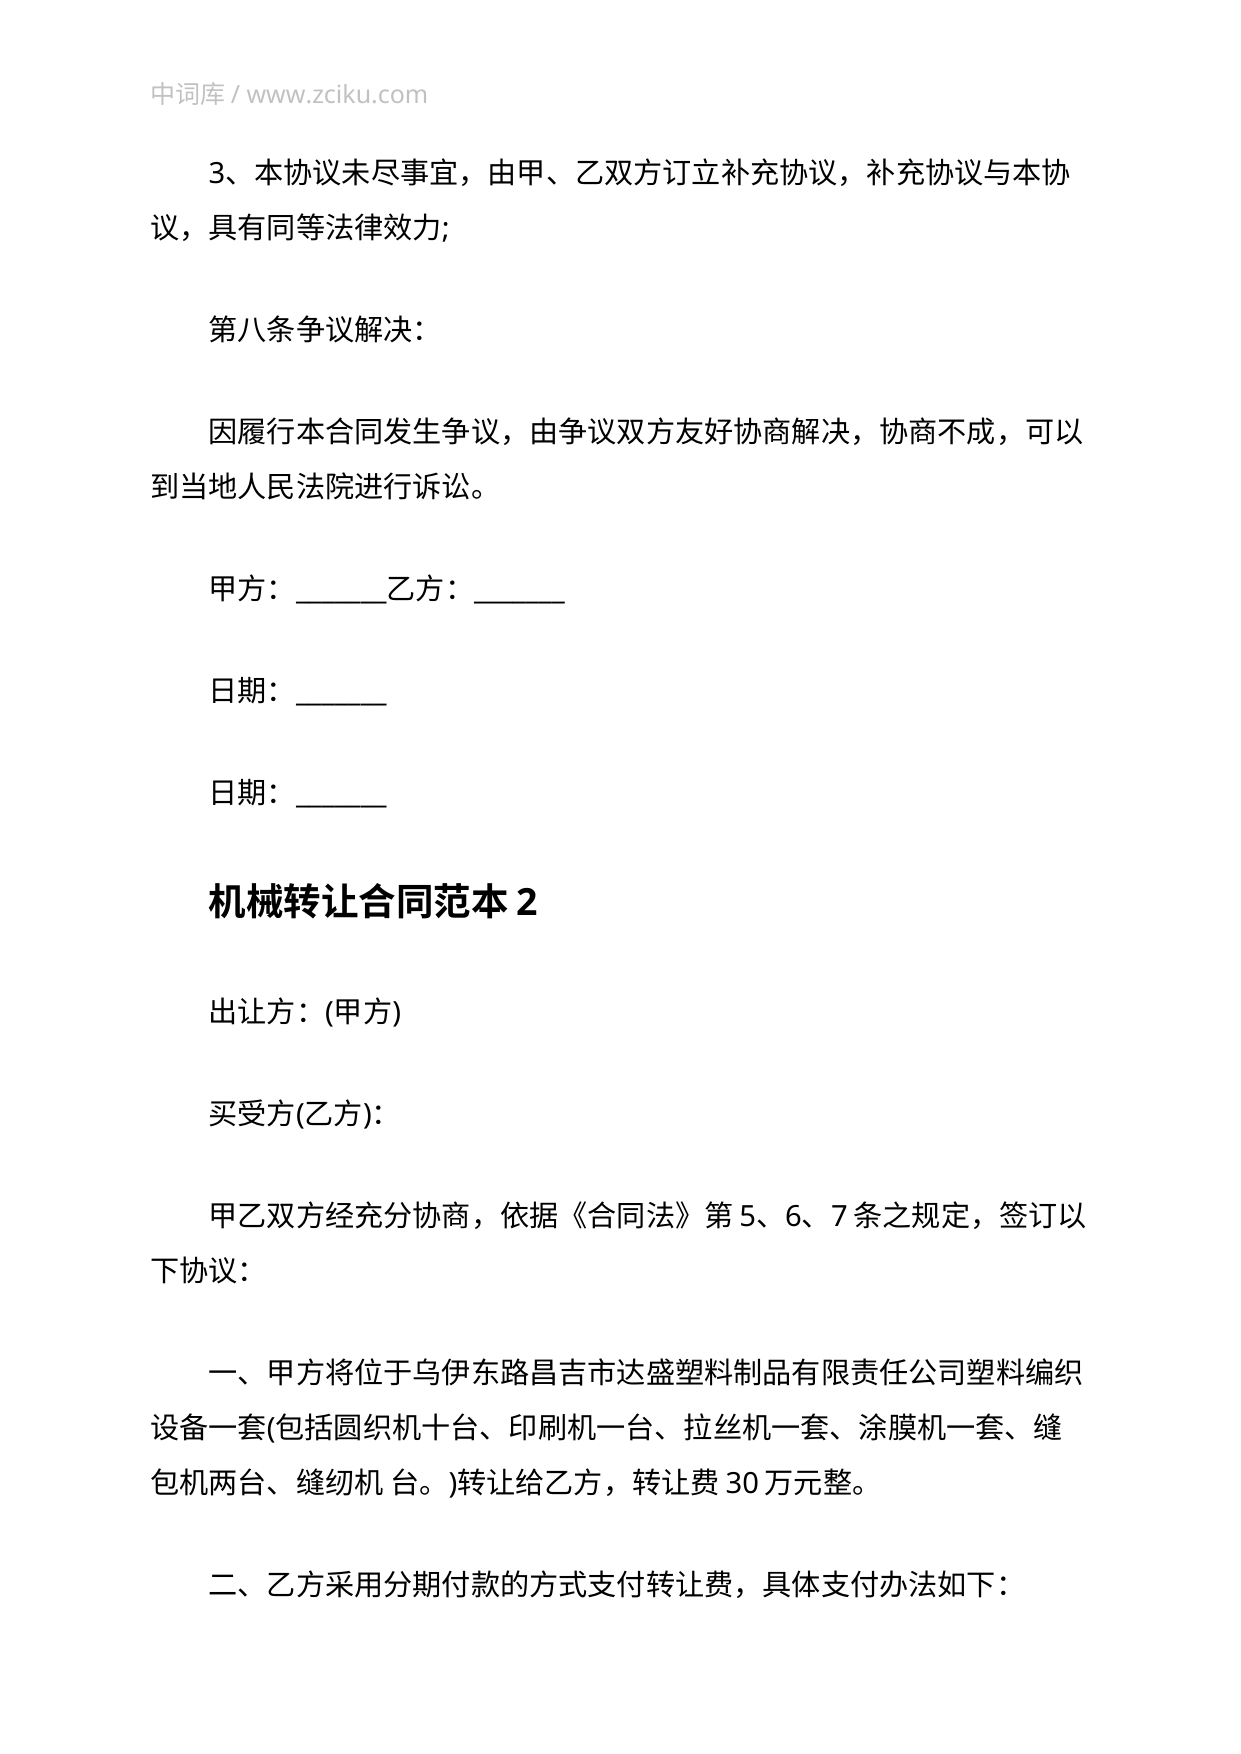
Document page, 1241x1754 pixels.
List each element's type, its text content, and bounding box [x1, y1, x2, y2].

text 日期：_______ [150, 667, 1090, 710]
text 甲方：_______乙方：_______ [150, 565, 1090, 608]
text 出让方：(甲方) [150, 989, 1090, 1031]
text 二、乙方采用分期付款的方式支付转让费，具体支付办法如下： [150, 1562, 1090, 1604]
text 3、本协议未尽事宜，由甲、乙双方订立补充协议，补充协议与本协议，具有同等法律效力; [150, 150, 1090, 247]
text 第八条争议解决： [150, 307, 1090, 349]
text 甲乙双方经充分协商，依据《合同法》第5、6、7条之规定，签订以下协议： [150, 1193, 1090, 1290]
text 因履行本合同发生争议，由争议双方友好协商解决，协商不成，可以到当地人民法院进行诉讼。 [150, 409, 1090, 506]
text 买受方(乙方)： [150, 1091, 1090, 1133]
text 机械转让合同范本2 [150, 871, 1090, 926]
text 日期：_______ [150, 769, 1090, 812]
text 一、甲方将位于乌伊东路昌吉市达盛塑料制品有限责任公司塑料编织设备一套(包括圆织机十台、印刷机一台、拉丝机一套、涂膜机一套、缝包机两台、缝纫机 台。)转让给乙方，转让费30万元整。 [150, 1350, 1090, 1502]
